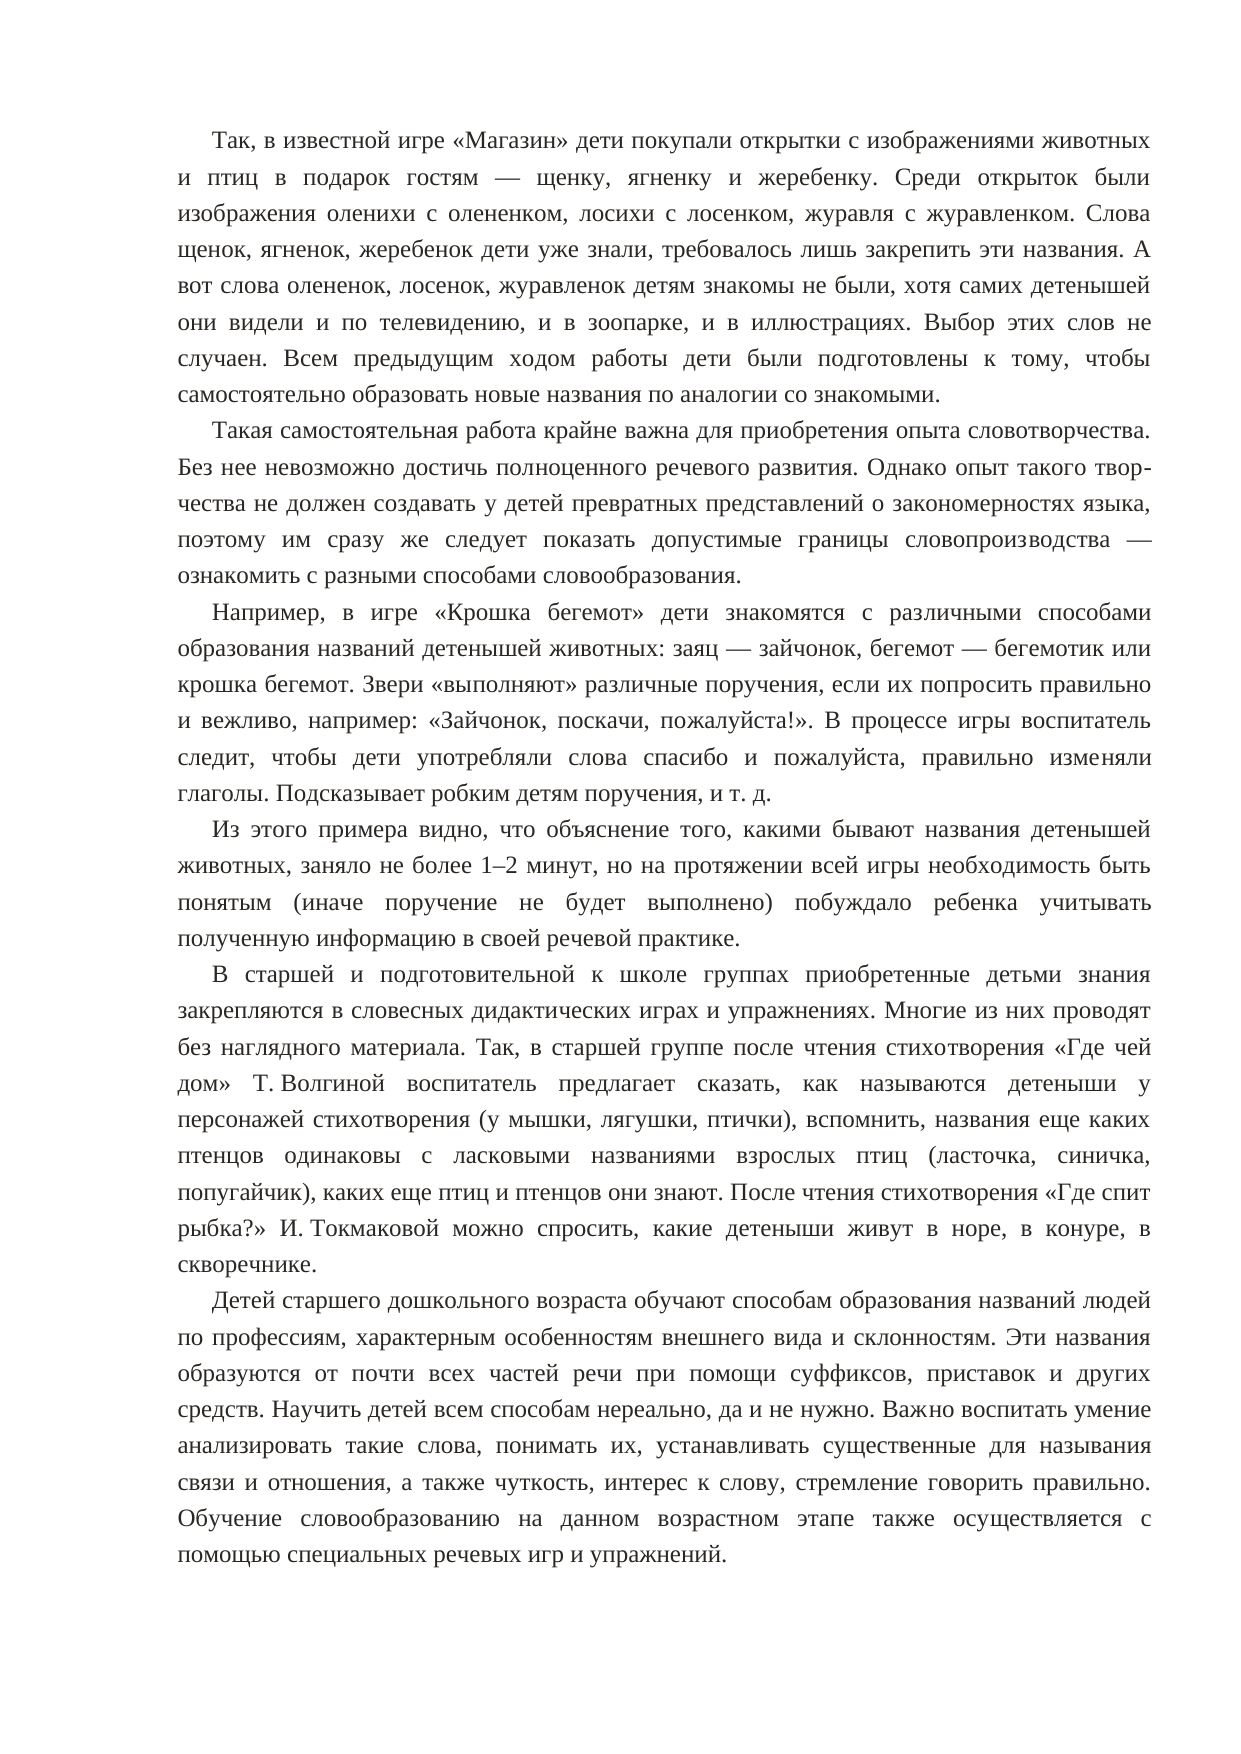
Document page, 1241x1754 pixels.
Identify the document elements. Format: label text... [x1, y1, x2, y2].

text Детей старшего дошкольного возраста обучают способам образования названий людей по профессиям, характерным особенностям внешнего вида и склонностям. Эти названия образуются от почти всех частей речи при помощи суффиксов, приставок и других средств. Научить детей всем способам нереально, да и не нужно. Важно воспитать умение анализировать такие слова, понимать их, устанавливать существенные для называния связи и отношения, а также чуткость, интерес к слову, стремление говорить правильно. Обучение словообразованию на данном возрастном этапе также осуществляется с помощью специальных речевых игр и упражнений. [177, 1278, 1152, 1568]
text Так, в известной игре «Магазин» дети покупали открытки с изображениями животных и птиц в подарок гостям — щенку, ягненку и жеребенку. Среди открыток были изображения оленихи с олененком, лосихи с лосенком, журавля с журавленком. Слова щенок, ягненок, жеребенок дети уже знали, требовалось лишь закрепить эти названия. А вот слова олененок, лосенок, журавленок детям знакомы не были, хотя самих детенышей они видели и по телевидению, и в зоопарке, и в иллюстрациях. Выбор этих слов не случаен. Всем предыдущим ходом работы дети были подготовлены к тому, чтобы самостоятельно образовать новые названия по аналогии со знакомыми. [177, 118, 1152, 408]
text Из этого примера видно, что объяснение того, какими бывают названия детенышей животных, заняло не более 1–2 минут, но на протяжении всей игры необходимость быть понятым (иначе поручение не будет выполнено) побуждало ребенка учитывать полученную информацию в своей речевой практике. [177, 807, 1152, 952]
text Такая самостоятельная работа крайне важна для приобретения опыта словотворчества. Без нее невозможно достичь полноценного речевого развития. Однако опыт такого творчества не должен создавать у детей превратных представлений о закономерностях языка, поэтому им сразу же следует показать допустимые границы словопроизводства — ознакомить с разными способами словообразования. [177, 408, 1152, 589]
text В старшей и подготовительной к школе группах приобретенные детьми знания закрепляются в словесных дидактических играх и упражнениях. Многие из них проводят без наглядного материала. Так, в старшей группе после чтения стихотворения «Где чей дом» Т. Волгиной воспитатель предлагает сказать, как называются детеныши у персонажей стихотворения (у мышки, лягушки, птички), вспомнить, названия еще каких птенцов одинаковы с ласковыми названиями взрослых птиц (ласточка, синичка, попугайчик), каких еще птиц и птенцов они знают. После чтения стихотворения «Где спит рыбка?» И. Токмаковой можно спросить, какие детеныши живут в норе, в конуре, в скворечнике. [177, 952, 1152, 1278]
text Например, в игре «Крошка бегемот» дети знакомятся с различными способами образования названий детенышей животных: заяц — зайчонок, бегемот — бегемотик или крошка бегемот. Звери «выполняют» различные поручения, если их попросить правильно и вежливо, например: «Зайчонок, поскачи, пожалуйста!». В процессе игры воспитатель следит, чтобы дети употребляли слова спасибо и пожалуйста, правильно изменяли глаголы. Подсказывает робким детям поручения, и т. д. [177, 589, 1152, 807]
